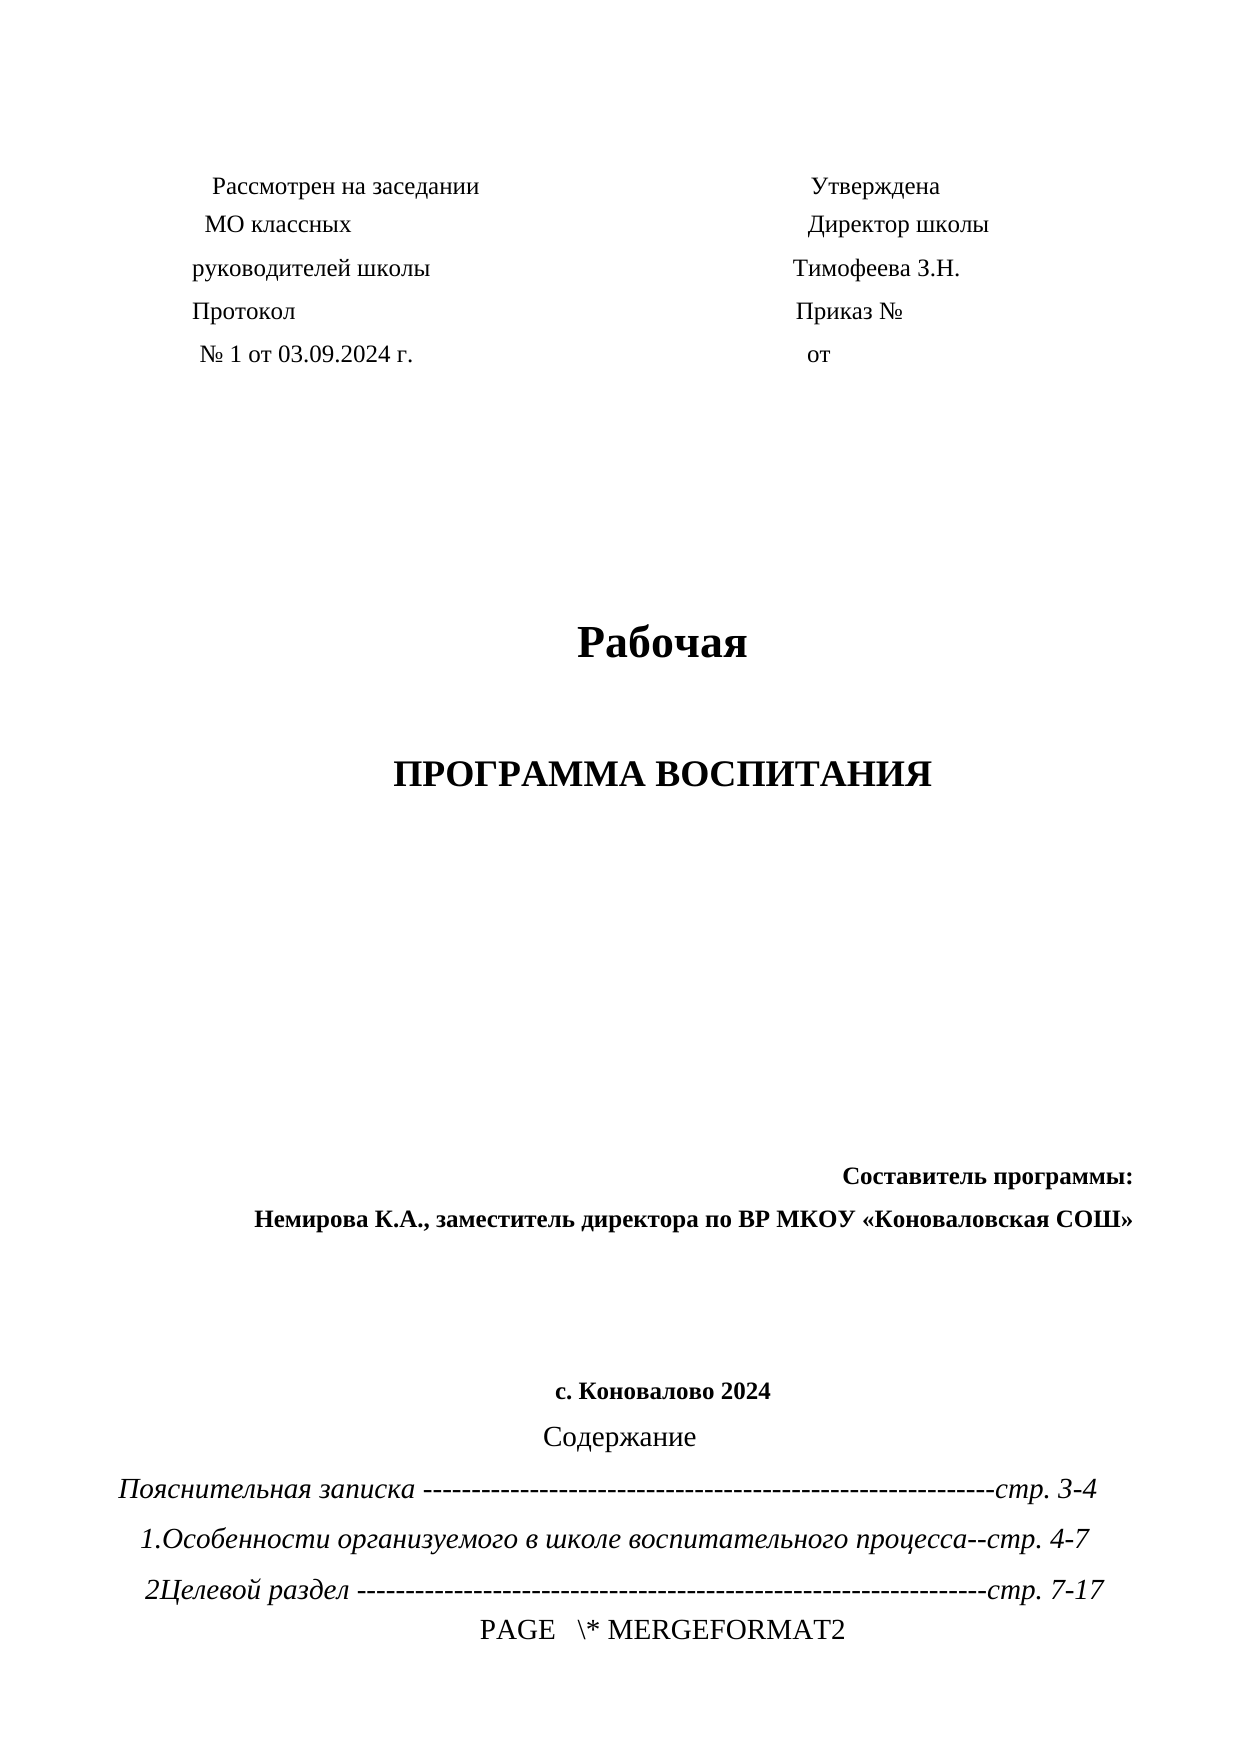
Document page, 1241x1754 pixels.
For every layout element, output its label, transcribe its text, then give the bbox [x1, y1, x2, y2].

text Составитель программы: [118, 1161, 1133, 1189]
text 2Целевой раздел -----------------------------------------------------------------стр. 7-17 [145, 1572, 1133, 1606]
text Немирова К.А., заместитель директора по ВР МКОУ «Коноваловская СОШ» [118, 1204, 1133, 1233]
text руководителей школы Тимофеева З.Н. [118, 253, 1133, 281]
text Рабочая [118, 614, 1133, 667]
text № 1 от 03.09.2024 г. от [118, 339, 1122, 368]
text МО классных Директор школы [118, 209, 1133, 238]
text с. Коновалово 2024 [118, 1376, 1133, 1405]
text Протокол Приказ № [118, 296, 1133, 324]
text Содержание [118, 1419, 1122, 1453]
text Рассмотрен на заседании Утверждена [118, 171, 1122, 200]
text Пояснительная записка -----------------------------------------------------------стр. 3-4 [118, 1471, 1133, 1504]
text ПРОГРАММА ВОСПИТАНИЯ [118, 751, 1133, 794]
text 1.Особенности организуемого в школе воспитательного процесса--стр. 4-7 [118, 1522, 1133, 1555]
